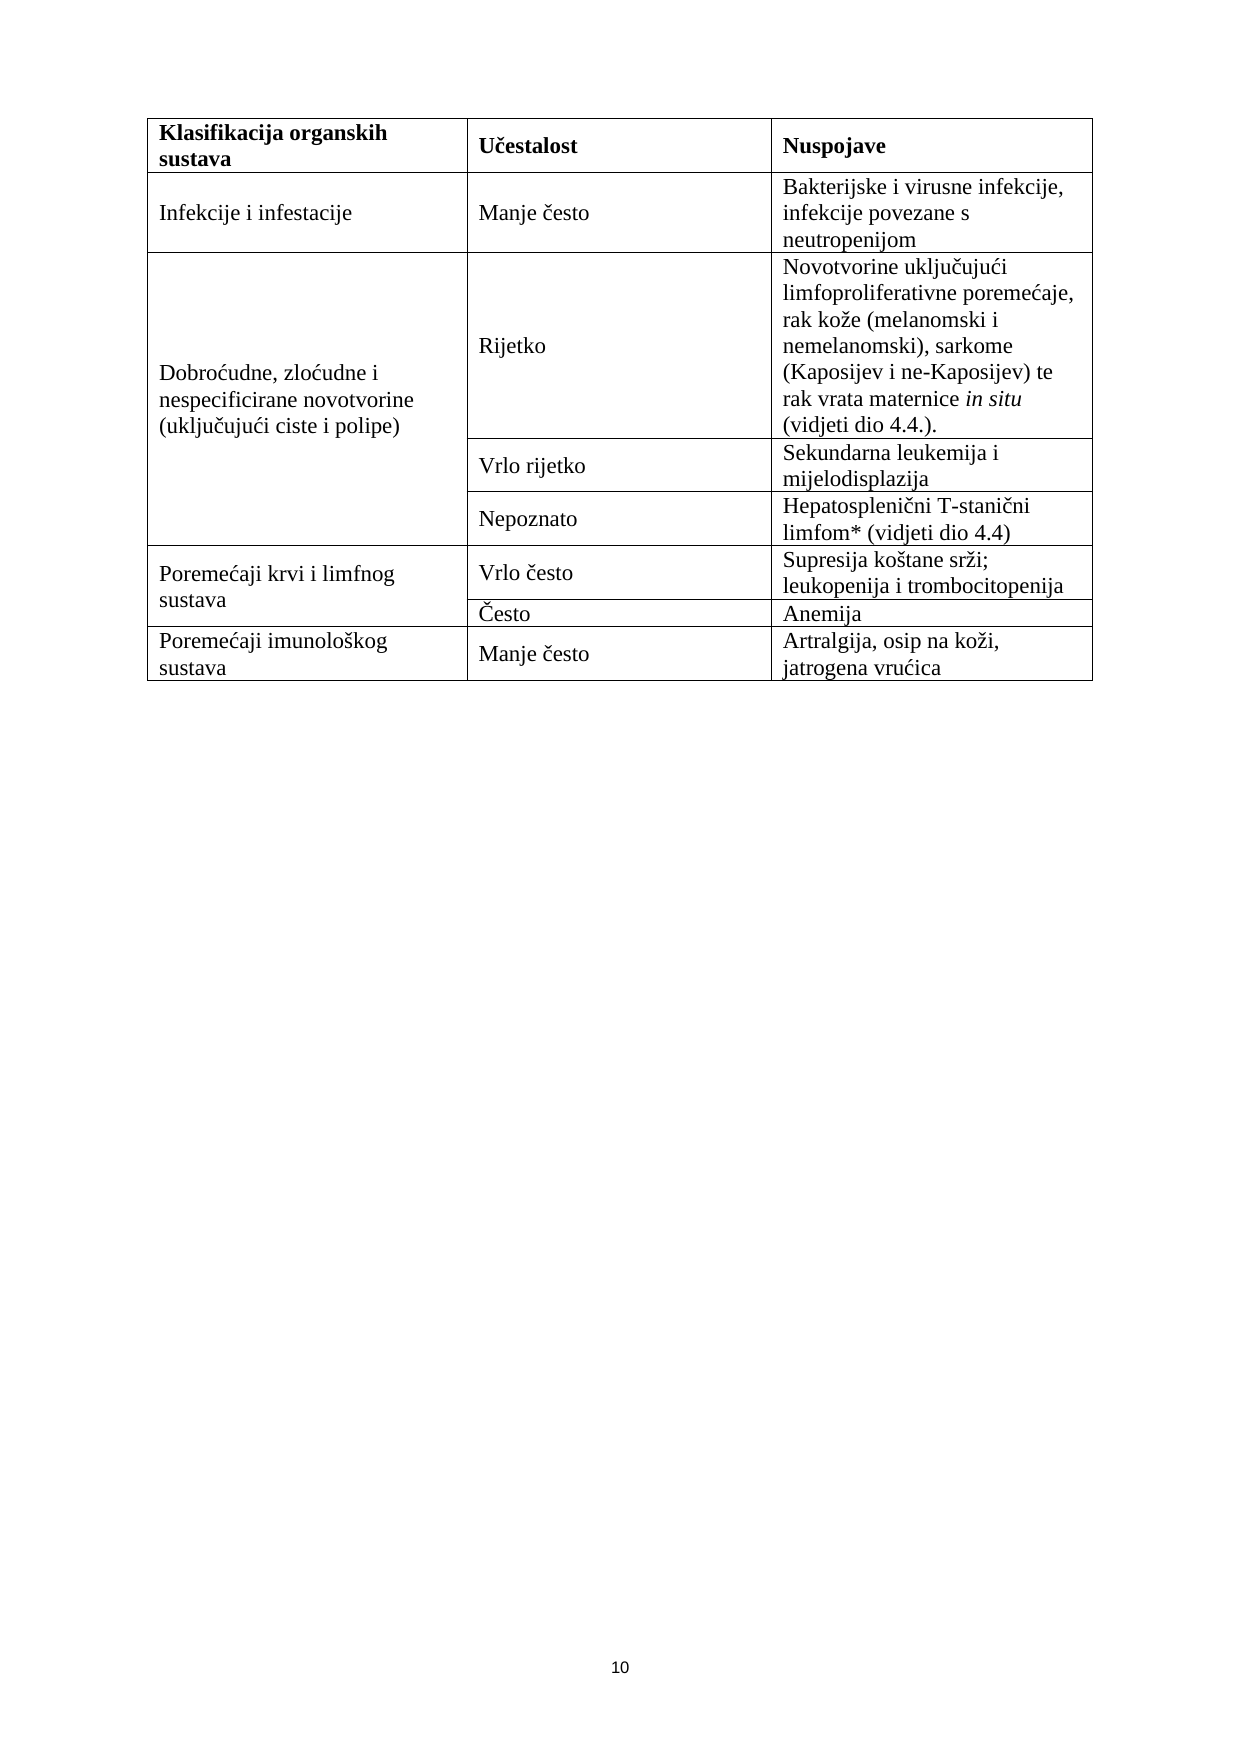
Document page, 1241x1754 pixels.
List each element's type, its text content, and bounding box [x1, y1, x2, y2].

table_cell Manje često [468, 627, 771, 680]
table_cell Nepoznato [468, 492, 771, 545]
table_cell Hepatosplenični T-stanični limfom* (vidjeti dio 4.4) [772, 492, 1092, 545]
table_cell Dobroćudne, zloćudne i nespecificirane novotvorine (uključujući ciste i polipe) [148, 253, 467, 545]
table_cell Vrlo rijetko [468, 439, 771, 491]
table_header Nuspojave [772, 119, 1092, 172]
table_cell Manje često [468, 173, 771, 252]
table_cell Poremećaji krvi i limfnog sustava [148, 546, 467, 626]
table_cell Artralgija, osip na koži, jatrogena vrućica [772, 627, 1092, 680]
table_cell Supresija koštane srži; leukopenija i trombocitopenija [772, 546, 1092, 599]
table_cell Anemija [772, 600, 1092, 626]
table_cell Rijetko [468, 253, 771, 437]
table_cell Novotvorine uključujući limfoproliferativne poremećaje, rak kože (melanomski i nemelanomski), sarkome (Kaposijev i ne-Kaposijev) te rak vrata maternice in situ (vidjeti dio 4.4.). [772, 253, 1092, 437]
table_header Klasifikacija organskih sustava [148, 119, 467, 172]
table_cell Infekcije i infestacije [148, 173, 467, 252]
table_header Učestalost [468, 119, 771, 172]
table_cell Često [468, 600, 771, 626]
table_cell Sekundarna leukemija i mijelodisplazija [772, 439, 1092, 491]
table_cell Poremećaji imunološkog sustava [148, 627, 467, 680]
table_cell Bakterijske i virusne infekcije, infekcije povezane s neutropenijom [772, 173, 1092, 252]
table_cell Vrlo često [468, 546, 771, 599]
